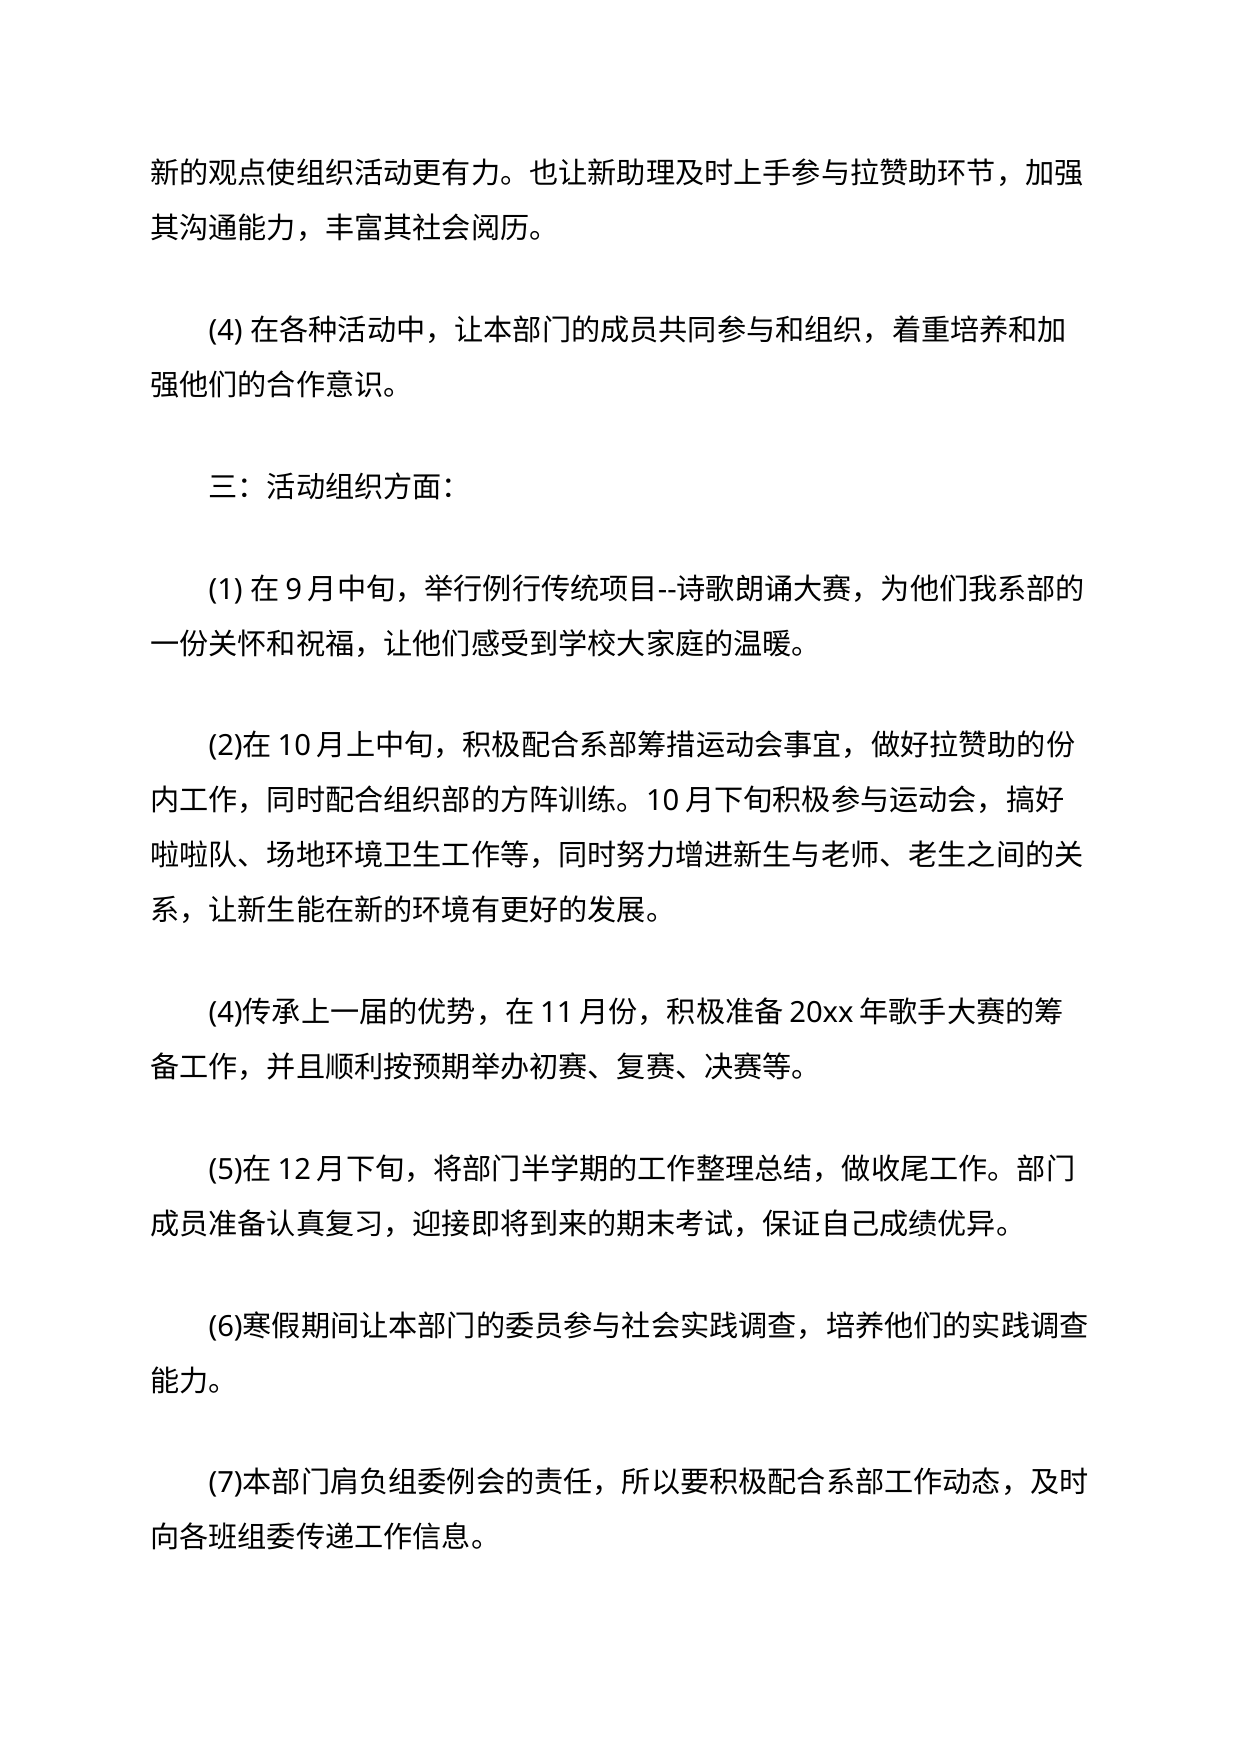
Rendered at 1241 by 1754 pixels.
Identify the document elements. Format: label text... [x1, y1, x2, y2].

text (7)本部门肩负组委例会的责任，所以要积极配合系部工作动态，及时向各班组委传递工作信息。 [150, 1459, 1090, 1556]
text (4) 在各种活动中，让本部门的成员共同参与和组织，着重培养和加强他们的合作意识。 [150, 307, 1090, 404]
text (5)在12月下旬，将部门半学期的工作整理总结，做收尾工作。部门成员准备认真复习，迎接即将到来的期末考试，保证自己成绩优异。 [150, 1145, 1090, 1243]
text (6)寒假期间让本部门的委员参与社会实践调查，培养他们的实践调查能力。 [150, 1302, 1090, 1399]
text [150, 150, 1090, 247]
text (1) 在9月中旬，举行例行传统项目--诗歌朗诵大赛，为他们我系部的一份关怀和祝福，让他们感受到学校大家庭的温暖。 [150, 565, 1090, 662]
text (4)传承上一届的优势，在11月份，积极准备20xx年歌手大赛的筹备工作，并且顺利按预期举办初赛、复赛、决赛等。 [150, 989, 1090, 1086]
text (2)在10月上中旬，积极配合系部筹措运动会事宜，做好拉赞助的份内工作，同时配合组织部的方阵训练。10月下旬积极参与运动会，搞好啦啦队、场地环境卫生工作等，同时努力增进新生与老师、老生之间的关系，让新生能在新的环境有更好的发展。 [150, 722, 1090, 929]
text 三：活动组织方面： [150, 463, 1090, 506]
